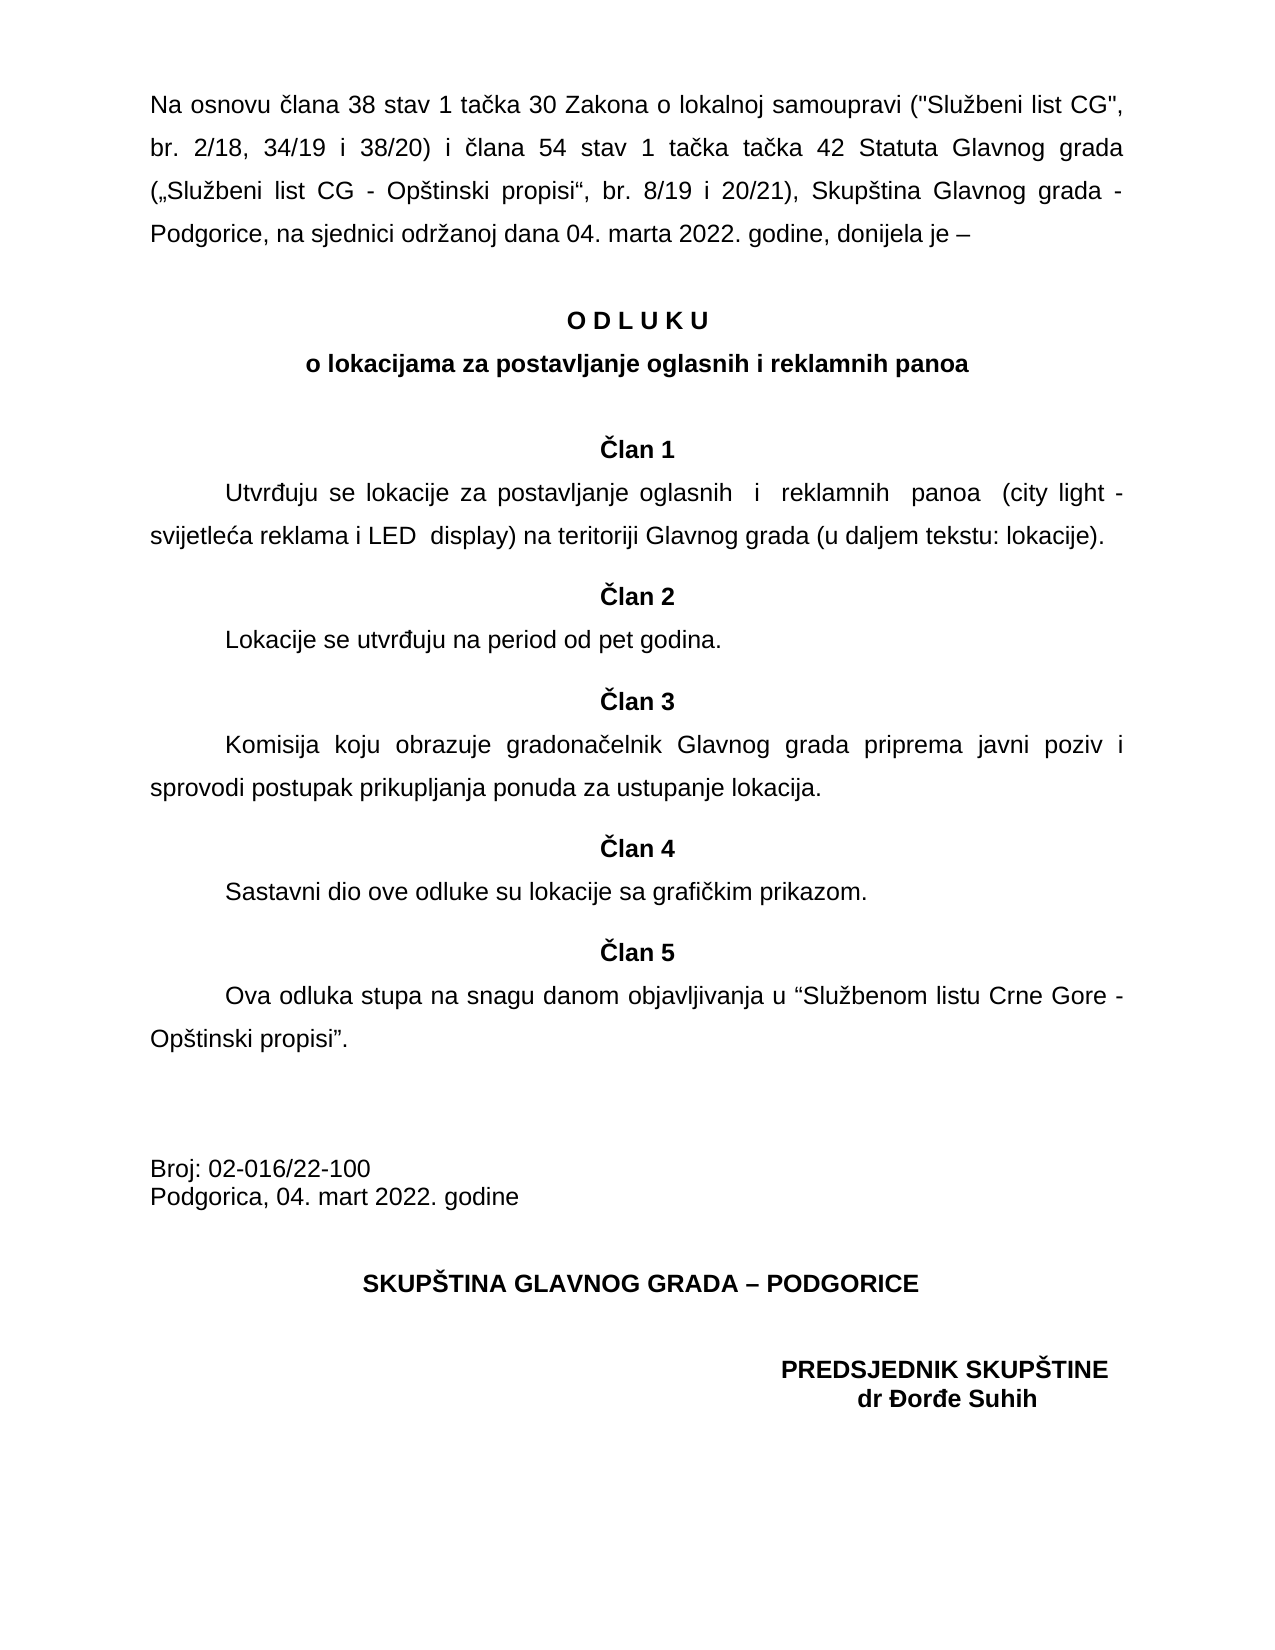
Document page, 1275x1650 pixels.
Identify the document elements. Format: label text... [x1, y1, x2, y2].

text Član 1 [150, 435, 1125, 464]
text Broj: 02-016/22-100 [150, 1153, 1125, 1182]
text Član 2 [150, 582, 1125, 611]
text Član 3 [150, 686, 1125, 715]
text Komisija koju obrazuje gradonačelnik Glavnog grada priprema javni poziv i sprovodi postupak prikupljanja ponuda za ustupanje lokacija. [150, 729, 1125, 801]
text Podgorica, 04. mart 2022. godine [150, 1182, 1125, 1211]
text SKUPŠTINA GLAVNOG GRADA – PODGORICE [150, 1268, 1125, 1297]
text o lokacijama za postavljanje oglasnih i reklamnih panoa [150, 349, 1125, 377]
text Ova odluka stupa na snagu danom objavljivanja u “Službenom listu Crne Gore - Opštinski propisi”. [150, 981, 1125, 1053]
text O D L U K U [150, 306, 1125, 334]
text Lokacije se utvrđuju na period od pet godina. [150, 625, 1125, 654]
text Član 4 [150, 834, 1125, 862]
text Na osnovu člana 38 stav 1 tačka 30 Zakona o lokalnoj samoupravi ("Službeni list CG", br. 2/18, 34/19 i 38/20) i člana 54 stav 1 tačka tačka 42 Statuta Glavnog grada („Službeni list CG - Opštinski propisi“, br. 8/19 i 20/21), Skupština Glavnog grada - Podgorice, na sjednici održanoj dana 04. marta 2022. godine, donijela je – [150, 90, 1125, 248]
text Član 5 [150, 938, 1125, 967]
text PREDSJEDNIK SKUPŠTINE [150, 1355, 1125, 1383]
text dr Đorđe Suhih [150, 1383, 1125, 1412]
text Utvrđuju se lokacije za postavljanje oglasnih i reklamnih panoa (city light - svijetleća reklama i LED display) na teritoriji Glavnog grada (u daljem tekstu: lokacije). [150, 478, 1125, 550]
text Sastavni dio ove odluke su lokacije sa grafičkim prikazom. [150, 877, 1125, 906]
